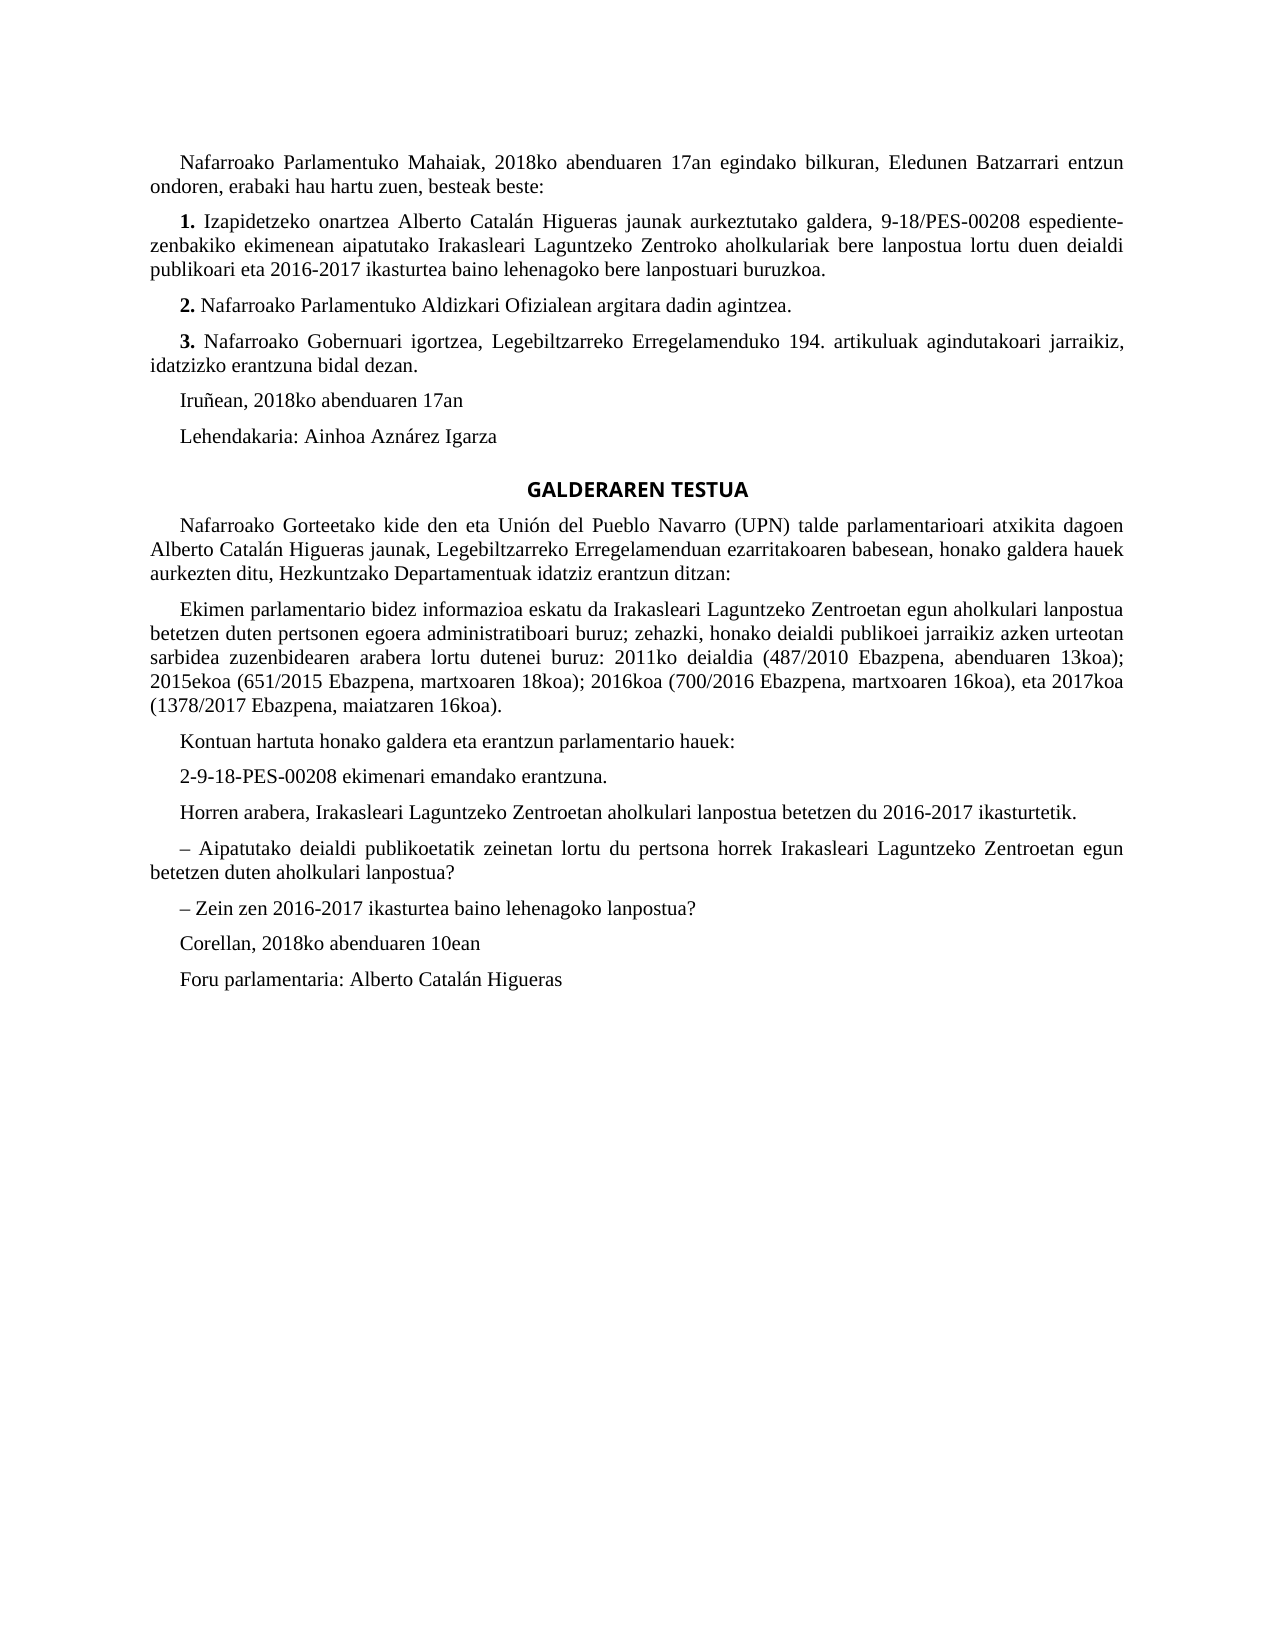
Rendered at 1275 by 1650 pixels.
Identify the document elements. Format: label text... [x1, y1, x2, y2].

text Nafarroako Parlamentuko Mahaiak, 2018ko abenduaren 17an egindako bilkuran, Eledunen Batzarrari entzun ondoren, erabaki hau hartu zuen, besteak beste: [150, 150, 1125, 198]
text Ekimen parlamentario bidez informazioa eskatu da Irakasleari Laguntzeko Zentroetan egun aholkulari lanpostua betetzen duten pertsonen egoera administratiboari buruz; zehazki, honako deialdi publikoei jarraikiz azken urteotan sarbidea zuzenbidearen arabera lortu dutenei buruz: 2011ko deialdia (487/2010 Ebazpena, abenduaren 13koa); 2015ekoa (651/2015 Ebazpena, martxoaren 18koa); 2016koa (700/2016 Ebazpena, martxoaren 16koa), eta 2017koa (1378/2017 Ebazpena, maiatzaren 16koa). [150, 597, 1125, 717]
text Horren arabera, Irakasleari Laguntzeko Zentroetan aholkulari lanpostua betetzen du 2016-2017 ikasturtetik. [150, 800, 1125, 824]
text Lehendakaria: Ainhoa Aznárez Igarza [150, 424, 1125, 448]
text Kontuan hartuta honako galdera eta erantzun parlamentario hauek: [150, 729, 1125, 753]
text 2. Nafarroako Parlamentuko Aldizkari Ofizialean argitara dadin agintzea. [150, 293, 1125, 317]
text 3. Nafarroako Gobernuari igortzea, Legebiltzarreko Erregelamenduko 194. artikuluak agindutakoari jarraikiz, idatzizko erantzuna bidal dezan. [150, 329, 1125, 377]
text – Zein zen 2016-2017 ikasturtea baino lehenagoko lanpostua? [150, 896, 1125, 920]
text Iruñean, 2018ko abenduaren 17an [150, 389, 1125, 413]
text 2-9-18-PES-00208 ekimenari emandako erantzuna. [150, 764, 1125, 788]
text 1. Izapidetzeko onartzea Alberto Catalán Higueras jaunak aurkeztutako galdera, 9-18/PES-00208 espediente-zenbakiko ekimenean aipatutako Irakasleari Laguntzeko Zentroko aholkulariak bere lanpostua lortu duen deialdi publikoari eta 2016-2017 ikasturtea baino lehenagoko bere lanpostuari buruzkoa. [150, 210, 1125, 282]
text GALDERAREN TESTUA [150, 478, 1125, 502]
text Foru parlamentaria: Alberto Catalán Higueras [150, 967, 1125, 991]
text – Aipatutako deialdi publikoetatik zeinetan lortu du pertsona horrek Irakasleari Laguntzeko Zentroetan egun betetzen duten aholkulari lanpostua? [150, 836, 1125, 884]
text Corellan, 2018ko abenduaren 10ean [150, 931, 1125, 955]
text Nafarroako Gorteetako kide den eta Unión del Pueblo Navarro (UPN) talde parlamentarioari atxikita dagoen Alberto Catalán Higueras jaunak, Legebiltzarreko Erregelamenduan ezarritakoaren babesean, honako galdera hauek aurkezten ditu, Hezkuntzako Departamentuak idatziz erantzun ditzan: [150, 514, 1125, 586]
